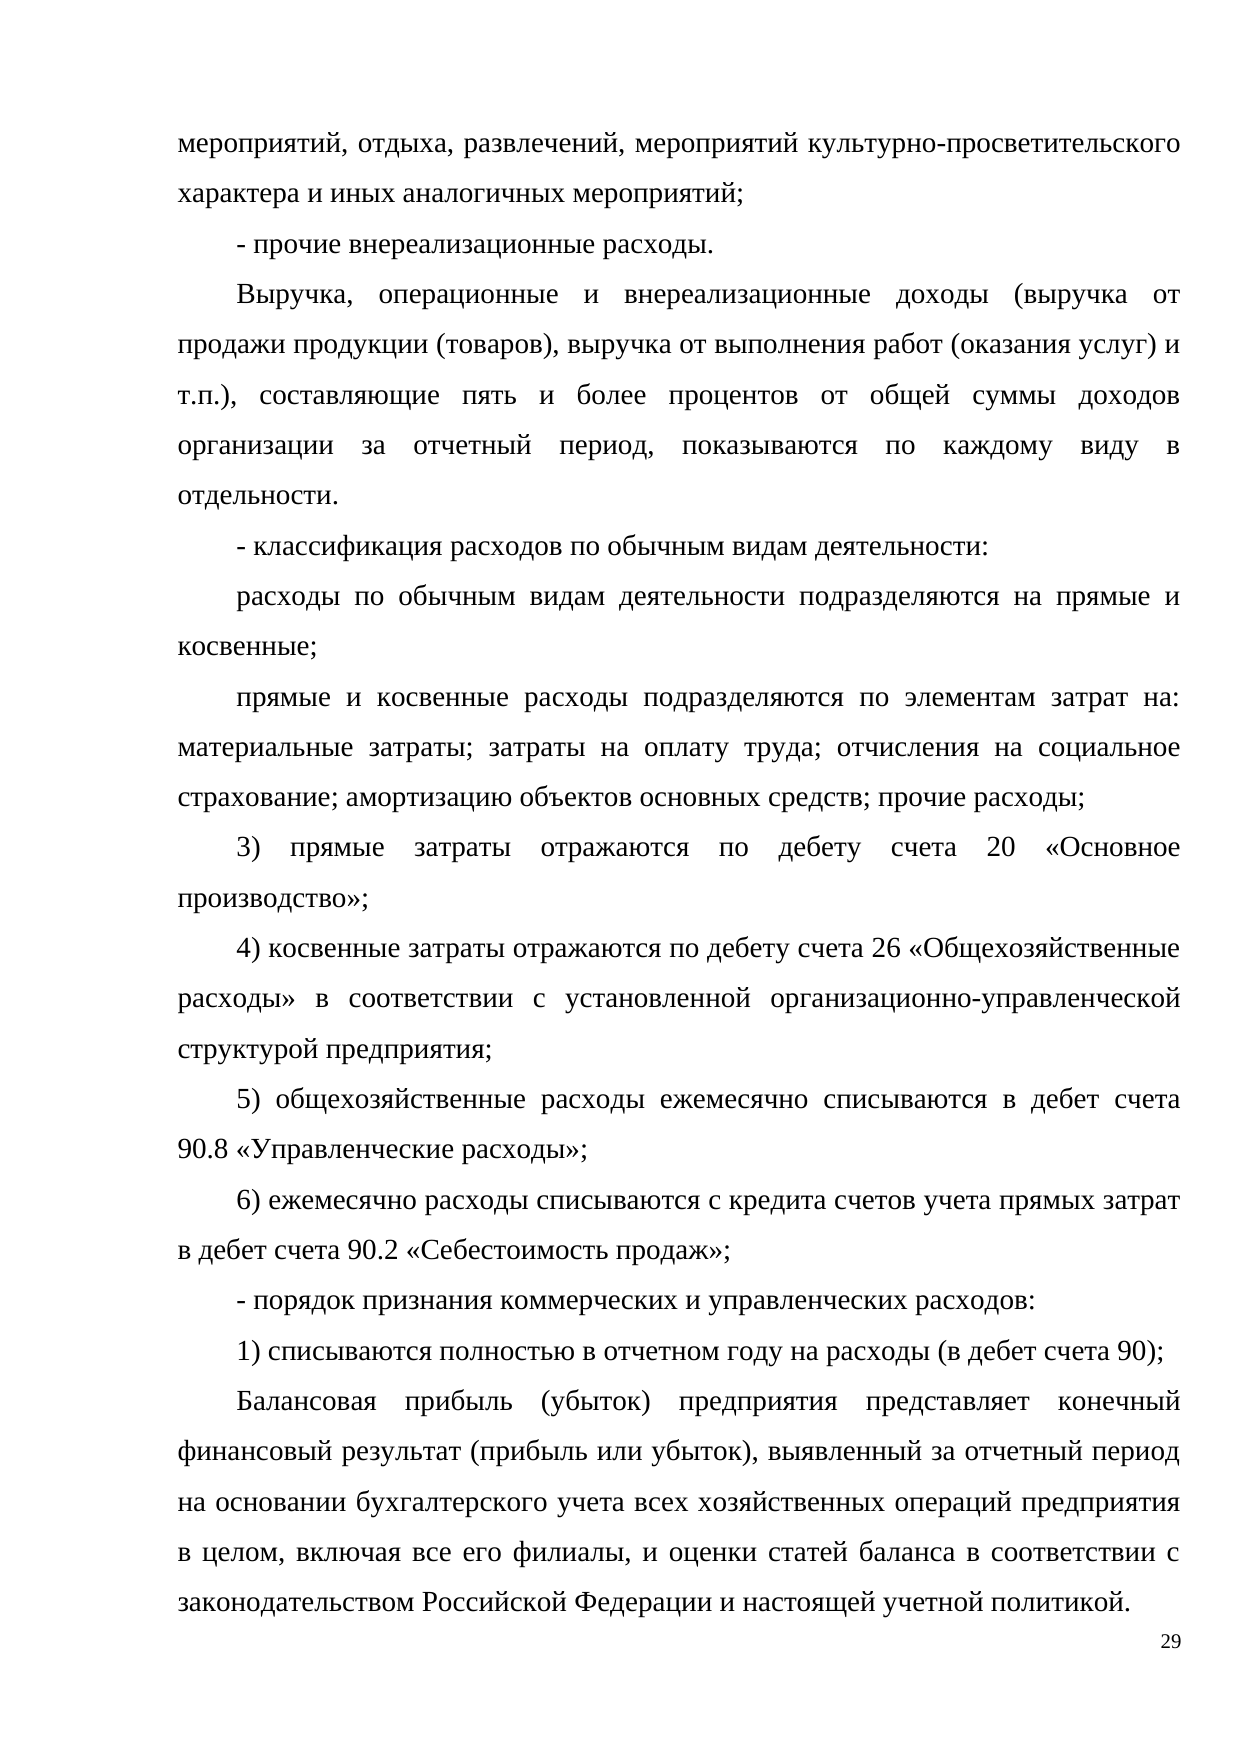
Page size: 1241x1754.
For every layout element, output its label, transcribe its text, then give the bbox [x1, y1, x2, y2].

text 5) общехозяйственные расходы ежемесячно списываются в дебет счета 90.8 «Управленческие расходы»; [177, 1081, 1181, 1165]
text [177, 125, 1181, 209]
text - прочие внереализационные расходы. [177, 226, 1181, 259]
text расходы по обычным видам деятельности подразделяются на прямые и косвенные; [177, 578, 1181, 662]
text 4) косвенные затраты отражаются по дебету счета 26 «Общехозяйственные расходы» в соответствии с установленной организационно-управленческой структурой предприятия; [177, 930, 1181, 1064]
text Выручка, операционные и внереализационные доходы (выручка от продажи продукции (товаров), выручка от выполнения работ (оказания услуг) и т.п.), составляющие пять и более процентов от общей суммы доходов организации за отчетный период, показываются по каждому виду в отдельности. [177, 276, 1181, 511]
text 3) прямые затраты отражаются по дебету счета 20 «Основное производство»; [177, 829, 1181, 913]
text - порядок признания коммерческих и управленческих расходов: [177, 1282, 1181, 1316]
text 1) списываются полностью в отчетном году на расходы (в дебет счета 90); [177, 1333, 1181, 1366]
text - классификация расходов по обычным видам деятельности: [177, 528, 1181, 561]
text Балансовая прибыль (убыток) предприятия представляет конечный финансовый результат (прибыль или убыток), выявленный за отчетный период на основании бухгалтерского учета всех хозяйственных операций предприятия в целом, включая все его филиалы, и оценки статей баланса в соответствии с законодательством Российской Федерации и настоящей учетной политикой. [177, 1383, 1181, 1618]
text прямые и косвенные расходы подразделяются по элементам затрат на: материальные затраты; затраты на оплату труда; отчисления на социальное страхование; амортизацию объектов основных средств; прочие расходы; [177, 679, 1181, 813]
text 6) ежемесячно расходы списываются с кредита счетов учета прямых затрат в дебет счета 90.2 «Себестоимость продаж»; [177, 1182, 1181, 1266]
